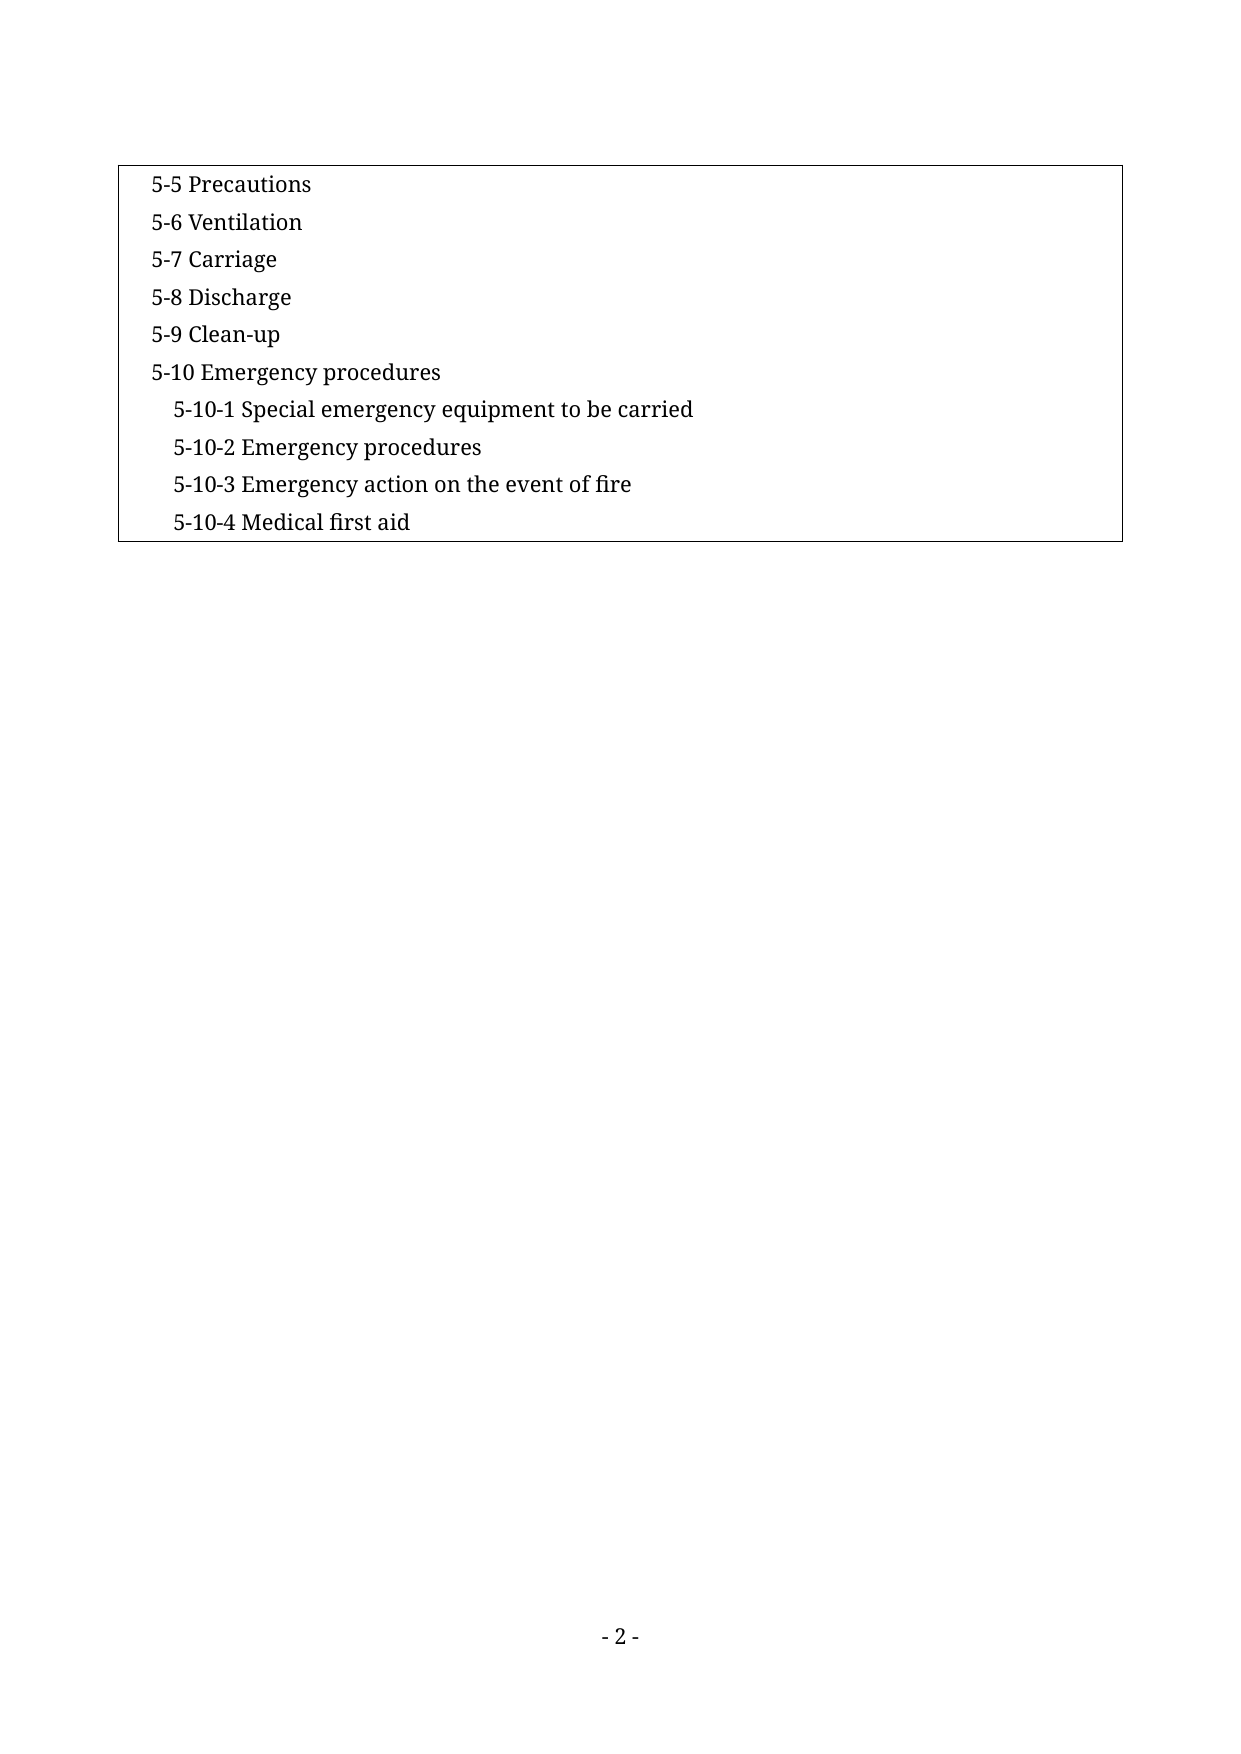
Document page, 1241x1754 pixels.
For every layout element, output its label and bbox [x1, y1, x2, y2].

table_header [119, 166, 1122, 541]
